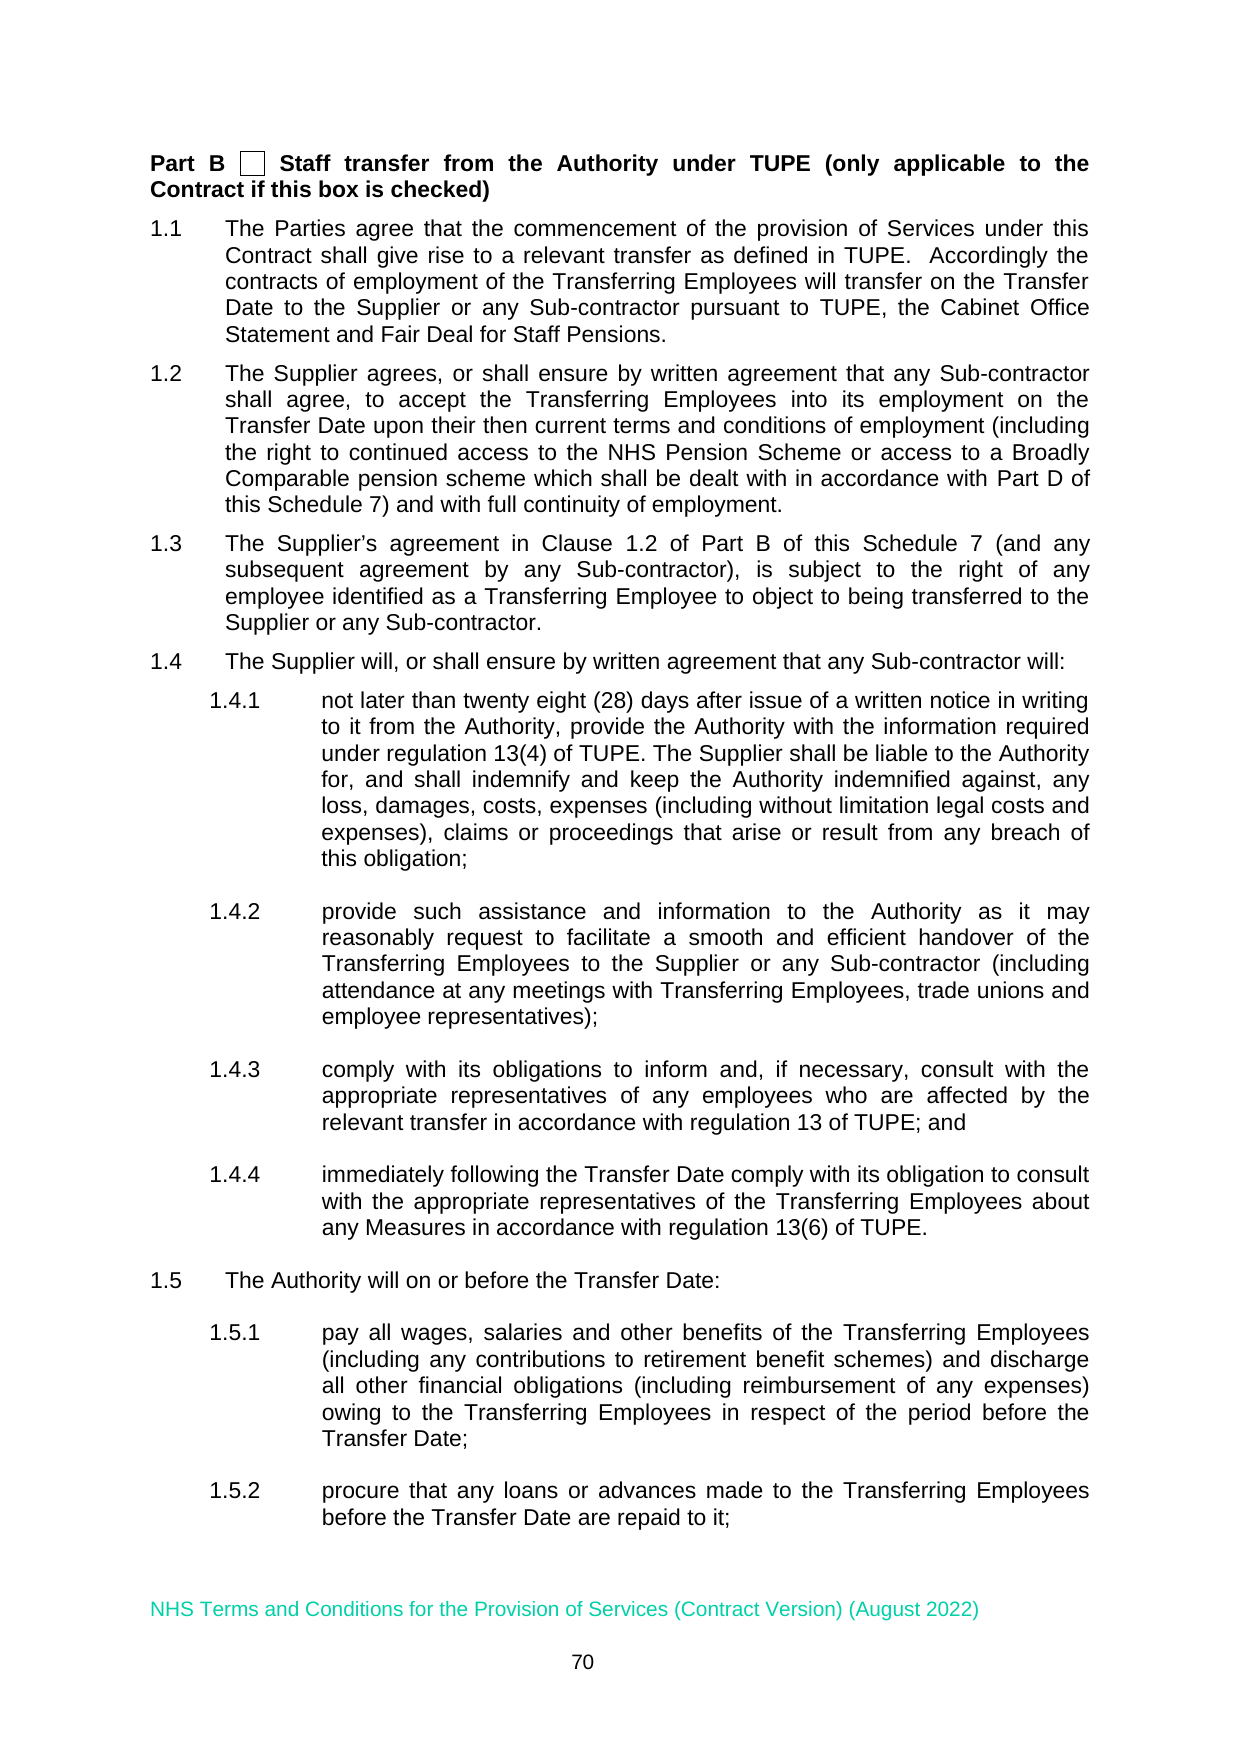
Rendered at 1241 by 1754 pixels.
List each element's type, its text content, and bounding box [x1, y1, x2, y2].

list The Supplier agrees, or shall ensure by written agreement that any Sub-contractor shall agree, to accept the Transferring Employees into its employment on the Transfer Date upon their then current terms and conditions of employment (including the right to continued access to the NHS Pension Scheme or access to a Broadly Comparable pension scheme which shall be dealt with in accordance with Part D of this Schedule 7) and with full continuity of employment. [150, 359, 1090, 518]
list The Parties agree that the commencement of the provision of Services under this Contract shall give rise to a relevant transfer as defined in TUPE. Accordingly the contracts of employment of the Transferring Employees will transfer on the Transfer Date to the Supplier or any Sub-contractor pursuant to TUPE, the Cabinet Office Statement and Fair Deal for Staff Pensions. [150, 215, 1090, 347]
list procure that any loans or advances made to the Transferring Employees before the Transfer Date are repaid to it; [209, 1477, 1090, 1530]
list comply with its obligations to inform and, if necessary, consult with the appropriate representatives of any employees who are affected by the relevant transfer in accordance with regulation 13 of TUPE; and [209, 1056, 1090, 1135]
list immediately following the Transfer Date comply with its obligation to consult with the appropriate representatives of the Transferring Employees about any Measures in accordance with regulation 13(6) of TUPE. [209, 1161, 1090, 1240]
list pay all wages, salaries and other benefits of the Transferring Employees (including any contributions to retirement benefit schemes) and discharge all other financial obligations (including reimbursement of any expenses) owing to the Transferring Employees in respect of the period before the Transfer Date; [209, 1319, 1090, 1451]
list The Supplier will, or shall ensure by written agreement that any Sub-contractor will: [150, 648, 1090, 674]
text Part B Staff transfer from the Authority under TUPE (only applicable to the Contract if this box is checked) [150, 150, 1090, 203]
list not later than twenty eight (28) days after issue of a written notice in writing to it from the Authority, provide the Authority with the information required under regulation 13(4) of TUPE. The Supplier shall be liable to the Authority for, and shall indemnify and keep the Authority indemnified against, any loss, damages, costs, expenses (including without limitation legal costs and expenses), claims or proceedings that arise or result from any breach of this obligation; [209, 687, 1090, 871]
list The Authority will on or before the Transfer Date: [150, 1267, 1090, 1293]
list provide such assistance and information to the Authority as it may reasonably request to facilitate a smooth and efficient handover of the Transferring Employees to the Supplier or any Sub-contractor (including attendance at any meetings with Transferring Employees, trade unions and employee representatives); [209, 898, 1090, 1029]
list The Supplier’s agreement in Clause 1.2 of Part B of this Schedule 7 (and any subsequent agreement by any Sub-contractor), is subject to the right of any employee identified as a Transferring Employee to object to being transferred to the Supplier or any Sub-contractor. [150, 530, 1090, 636]
